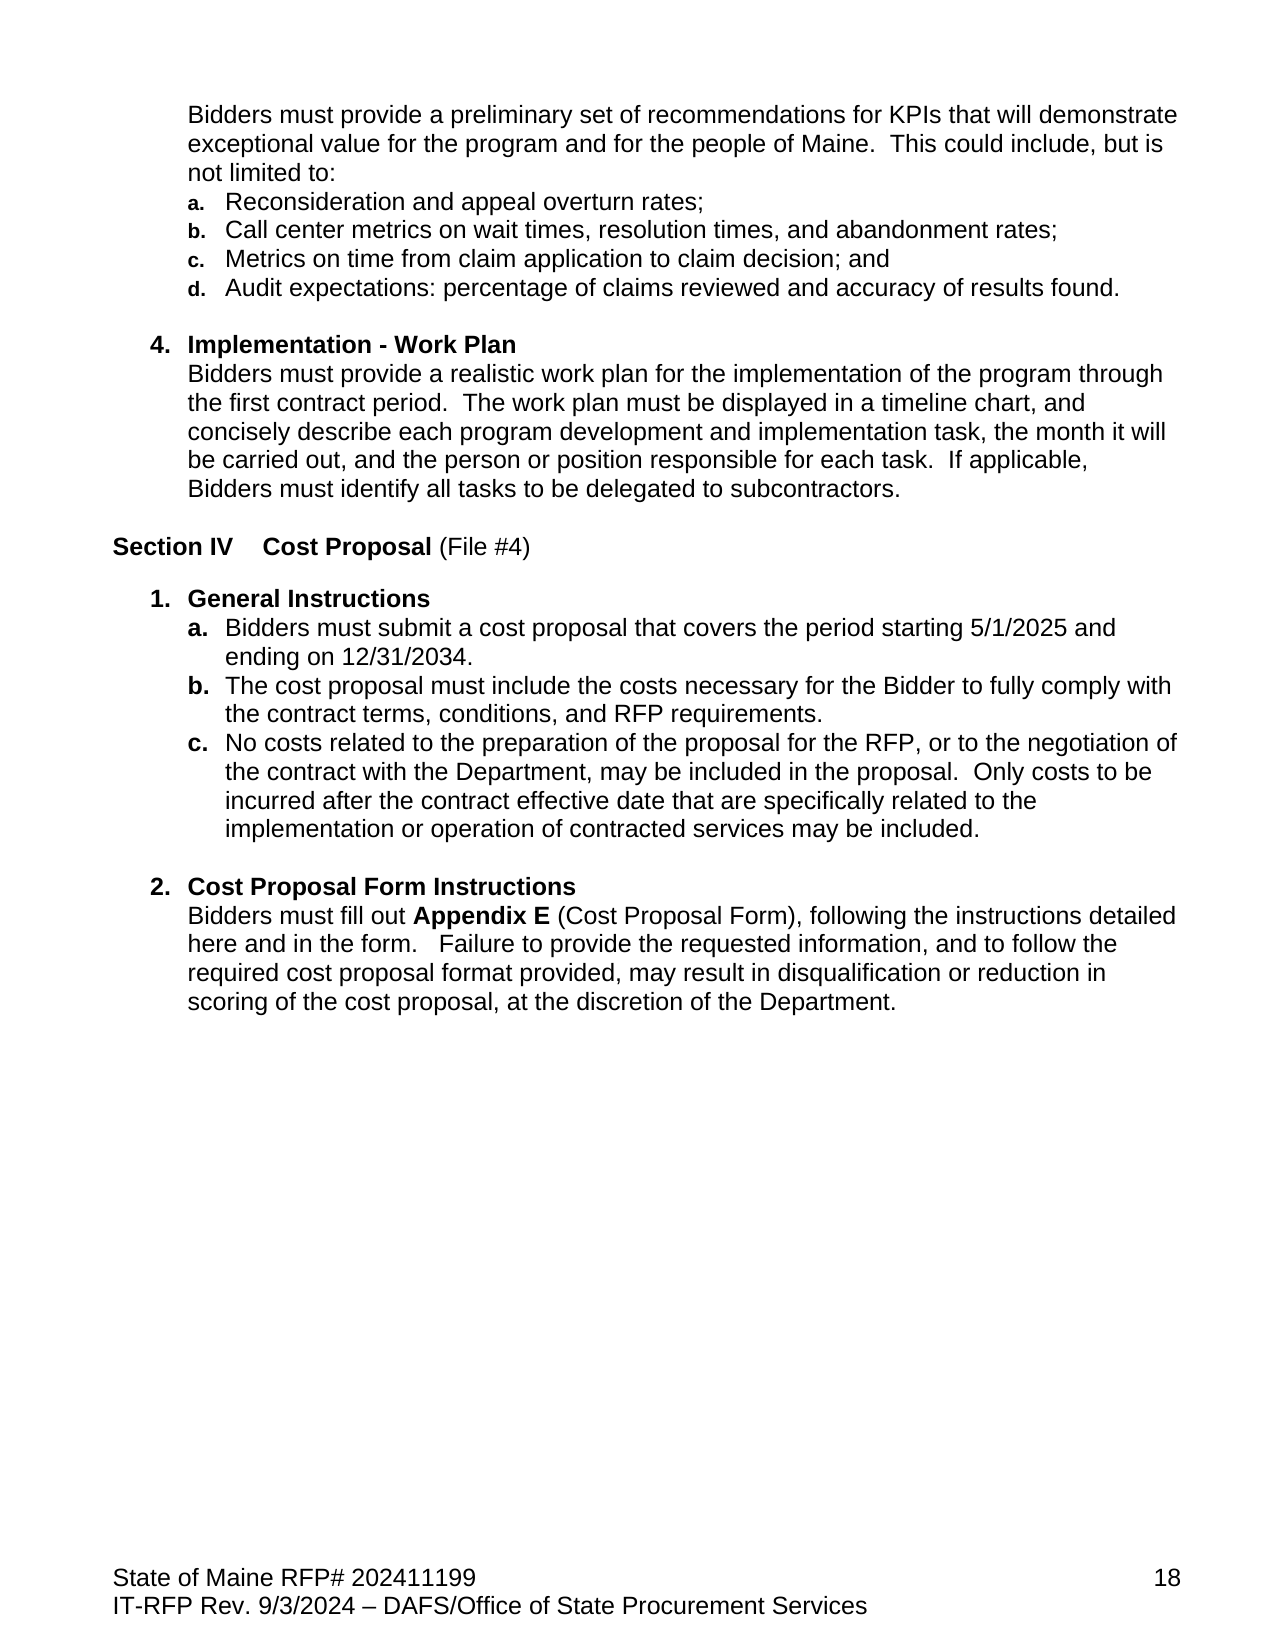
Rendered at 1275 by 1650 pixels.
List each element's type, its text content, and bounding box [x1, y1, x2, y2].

list No costs related to the preparation of the proposal for the RFP, or to the negotiation of the contract with the Department, may be included in the proposal. Only costs to be incurred after the contract effective date that are specifically related to the implementation or operation of contracted services may be included. [187, 728, 1181, 843]
list Bidders must provide a preliminary set of recommendations for KPIs that will demonstrate exceptional value for the program and for the people of Maine. This could include, but is not limited to: [187, 100, 1181, 187]
list Cost Proposal Form Instructions [150, 872, 1181, 901]
text Section IV Cost Proposal (File #4) [112, 532, 1181, 560]
list Bidders must submit a cost proposal that covers the period starting 5/1/2025 and ending on 12/31/2034. [187, 613, 1181, 671]
text Bidders must provide a realistic work plan for the implementation of the program through the first contract period. The work plan must be displayed in a timeline chart, and concisely describe each program development and implementation task, the month it will be carried out, and the person or position responsible for each task. If applicable, Bidders must identify all tasks to be delegated to subcontractors. [187, 359, 1181, 503]
list Metrics on time from claim application to claim decision; and [187, 244, 1181, 273]
list Reconsideration and appeal overturn rates; [187, 187, 1181, 215]
list The cost proposal must include the costs necessary for the Bidder to fully comply with the contract terms, conditions, and RFP requirements. [187, 671, 1181, 728]
list General Instructions [150, 584, 1181, 613]
list Audit expectations: percentage of claims reviewed and accuracy of results found. [187, 273, 1181, 302]
text Bidders must fill out Appendix E (Cost Proposal Form), following the instructions detailed here and in the form. Failure to provide the requested information, and to follow the required cost proposal format provided, may result in disqualification or reduction in scoring of the cost proposal, at the discretion of the Department. [187, 901, 1181, 1016]
list Implementation - Work Plan [150, 330, 1181, 359]
list Call center metrics on wait times, resolution times, and abandonment rates; [187, 215, 1181, 244]
